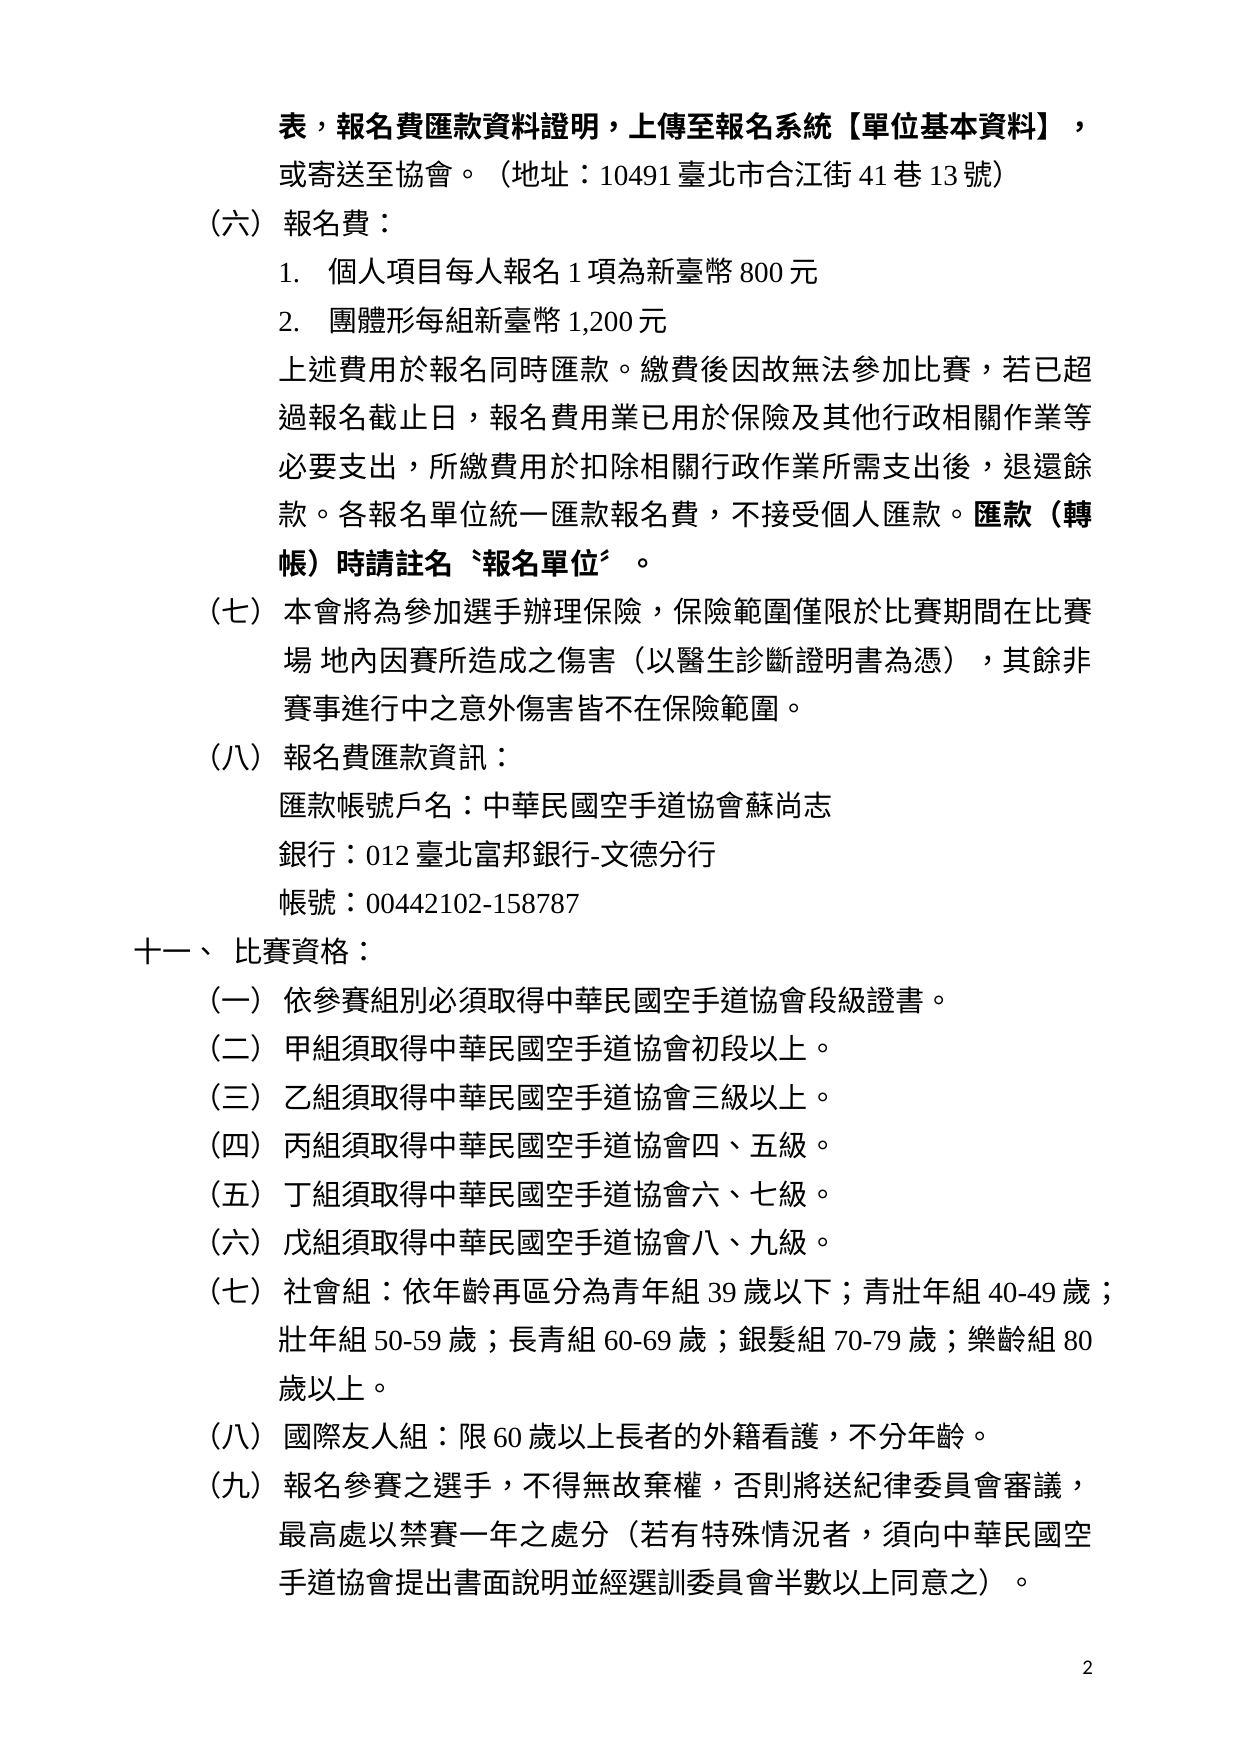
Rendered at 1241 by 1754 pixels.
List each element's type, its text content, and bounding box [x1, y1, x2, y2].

list 丙組須取得中華民國空手道協會四、五級。 [192, 1123, 1092, 1165]
list 丁組須取得中華民國空手道協會六、七級。 [192, 1171, 1092, 1213]
list 戊組須取得中華民國空手道協會八、九級。 [192, 1220, 1092, 1262]
list 個人項目每人報名1項為新臺幣800元 [278, 249, 1092, 291]
list 國際友人組：限60歲以上長者的外籍看護，不分年齡。 [192, 1414, 1092, 1456]
list 乙組須取得中華民國空手道協會三級以上。 [192, 1074, 1092, 1116]
list 比賽資格： [133, 928, 1092, 971]
text 帳號：00442102-158787 [278, 880, 1092, 922]
list 依參賽組別必須取得中華民國空手道協會段級證書。 [192, 977, 1092, 1019]
text 銀行：012臺北富邦銀行-文德分行 [278, 831, 1092, 874]
list 社會組：依年齡再區分為青年組39歲以下；青壯年組40-49歲；壯年組50-59歲；長青組60-69歲；銀髮組70-79歲；樂齡組80歲以上。 [192, 1268, 1092, 1408]
list 報名費匯款資訊： [192, 734, 1092, 777]
list 報名參賽之選手，不得無故棄權，否則將送紀律委員會審議，最高處以禁賽一年之處分（若有特殊情況者，須向中華民國空手道協會提出書面說明並經選訓委員會半數以上同意之）。 [192, 1462, 1092, 1602]
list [192, 103, 1092, 194]
list 本會將為參加選手辦理保險，保險範圍僅限於比賽期間在比賽場 地內因賽所造成之傷害（以醫生診斷證明書為憑），其餘非賽事進行中之意外傷害皆不在保險範圍。 [192, 589, 1092, 728]
text 上述費用於報名同時匯款。繳費後因故無法參加比賽，若已超過報名截止日，報名費用業已用於保險及其他行政相關作業等必要支出，所繳費用於扣除相關行政作業所需支出後，退還餘款。各報名單位統一匯款報名費，不接受個人匯款。匯款（轉帳）時請註名〝報名單位〞。 [278, 346, 1092, 582]
list 甲組須取得中華民國空手道協會初段以上。 [192, 1026, 1092, 1068]
list 報名費： [192, 200, 1092, 243]
text 匯款帳號戶名：中華民國空手道協會蘇尚志 [278, 783, 1092, 825]
list 團體形每組新臺幣1,200元 [278, 297, 1092, 340]
